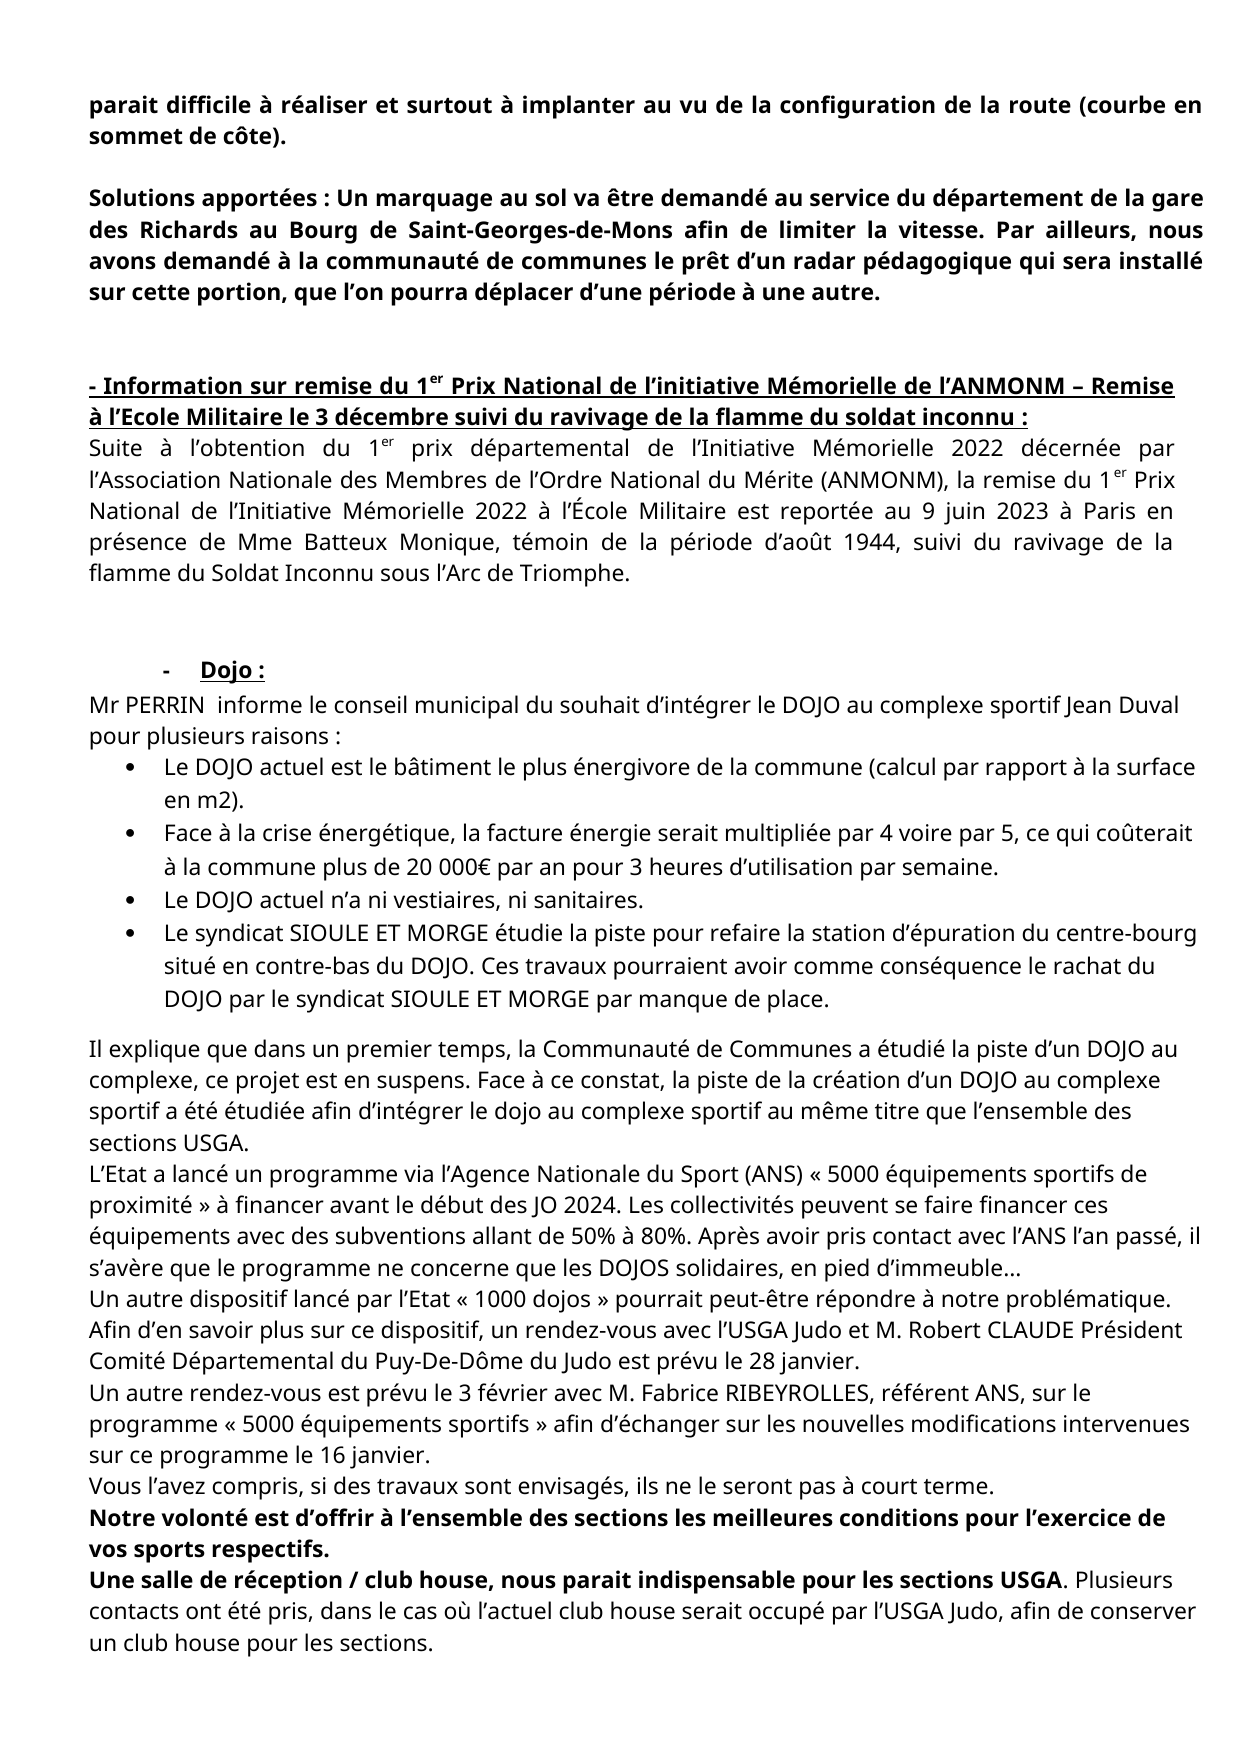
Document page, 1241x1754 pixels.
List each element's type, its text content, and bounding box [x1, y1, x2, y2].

text Un autre rendez-vous est prévu le 3 février avec M. Fabrice RIBEYROLLES, référent ANS, sur le programme « 5000 équipements sportifs » afin d’échanger sur les nouvelles modifications intervenues sur ce programme le 16 janvier. [89, 1377, 1205, 1470]
text Notre volonté est d’offrir à l’ensemble des sections les meilleures conditions pour l’exercice de vos sports respectifs. [89, 1502, 1205, 1564]
list Le DOJO actuel est le bâtiment le plus énergivore de la commune (calcul par rapport à la surface en m2). [126, 751, 1205, 816]
list Face à la crise énergétique, la facture énergie serait multipliée par 4 voire par 5, ce qui coûterait à la commune plus de 20 000€ par an pour 3 heures d’utilisation par semaine. [126, 817, 1205, 882]
text L’Etat a lancé un programme via l’Agence Nationale du Sport (ANS) « 5000 équipements sportifs de proximité » à financer avant le début des JO 2024. Les collectivités peuvent se faire financer ces équipements avec des subventions allant de 50% à 80%. Après avoir pris contact avec l’ANS l’an passé, il s’avère que le programme ne concerne que les DOJOS solidaires, en pied d’immeuble… [89, 1158, 1205, 1283]
text Solutions apportées : Un marquage au sol va être demandé au service du département de la gare des Richards au Bourg de Saint-Georges-de-Mons afin de limiter la vitesse. Par ailleurs, nous avons demandé à la communauté de communes le prêt d’un radar pédagogique qui sera installé sur cette portion, que l’on pourra déplacer d’une période à une autre. [89, 182, 1205, 307]
text Une salle de réception / club house, nous parait indispensable pour les sections USGA. Plusieurs contacts ont été pris, dans le cas où l’actuel club house serait occupé par l’USGA Judo, afin de conserver un club house pour les sections. [89, 1564, 1205, 1658]
text Suite à l’obtention du 1er prix départemental de l’Initiative Mémorielle 2022 décernée par l’Association Nationale des Membres de l’Ordre National du Mérite (ANMONM), la remise du 1er Prix National de l’Initiative Mémorielle 2022 à l’École Militaire est reportée au 9 juin 2023 à Paris en présence de Mme Batteux Monique, témoin de la période d’août 1944, suivi du ravivage de la flamme du Soldat Inconnu sous l’Arc de Triomphe. [89, 432, 1175, 589]
list Le DOJO actuel n’a ni vestiaires, ni sanitaires. [126, 884, 1205, 915]
text - Information sur remise du 1er Prix National de l’initiative Mémorielle de l’ANMONM – Remise à l’Ecole Militaire le 3 décembre suivi du ravivage de la flamme du soldat inconnu : [89, 370, 1175, 396]
text Afin d’en savoir plus sur ce dispositif, un rendez-vous avec l’USGA Judo et M. Robert CLAUDE Président Comité Départemental du Puy-De-Dôme du Judo est prévu le 28 janvier. [89, 1314, 1205, 1377]
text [89, 89, 1205, 151]
text Vous l’avez compris, si des travaux sont envisagés, ils ne le seront pas à court terme. [89, 1470, 1205, 1502]
text - Information sur remise du 1er Prix National de l’initiative Mémorielle de l’ANMONM – Remise à l’Ecole Militaire le 3 décembre suivi du ravivage de la flamme du soldat inconnu : [89, 398, 1175, 432]
list Le syndicat SIOULE ET MORGE étudie la piste pour refaire la station d’épuration du centre-bourg situé en contre-bas du DOJO. Ces travaux pourraient avoir comme conséquence le rachat du DOJO par le syndicat SIOULE ET MORGE par manque de place. [126, 917, 1205, 1014]
text Il explique que dans un premier temps, la Communauté de Communes a étudié la piste d’un DOJO au complexe, ce projet est en suspens. Face à ce constat, la piste de la création d’un DOJO au complexe sportif a été étudiée afin d’intégrer le dojo au complexe sportif au même titre que l’ensemble des sections USGA. [89, 1033, 1205, 1158]
text Mr PERRIN informe le conseil municipal du souhait d’intégrer le DOJO au complexe sportif Jean Duval pour plusieurs raisons : [89, 689, 1205, 751]
text Un autre dispositif lancé par l’Etat « 1000 dojos » pourrait peut-être répondre à notre problématique. [89, 1283, 1205, 1314]
list Dojo : [162, 654, 1075, 686]
